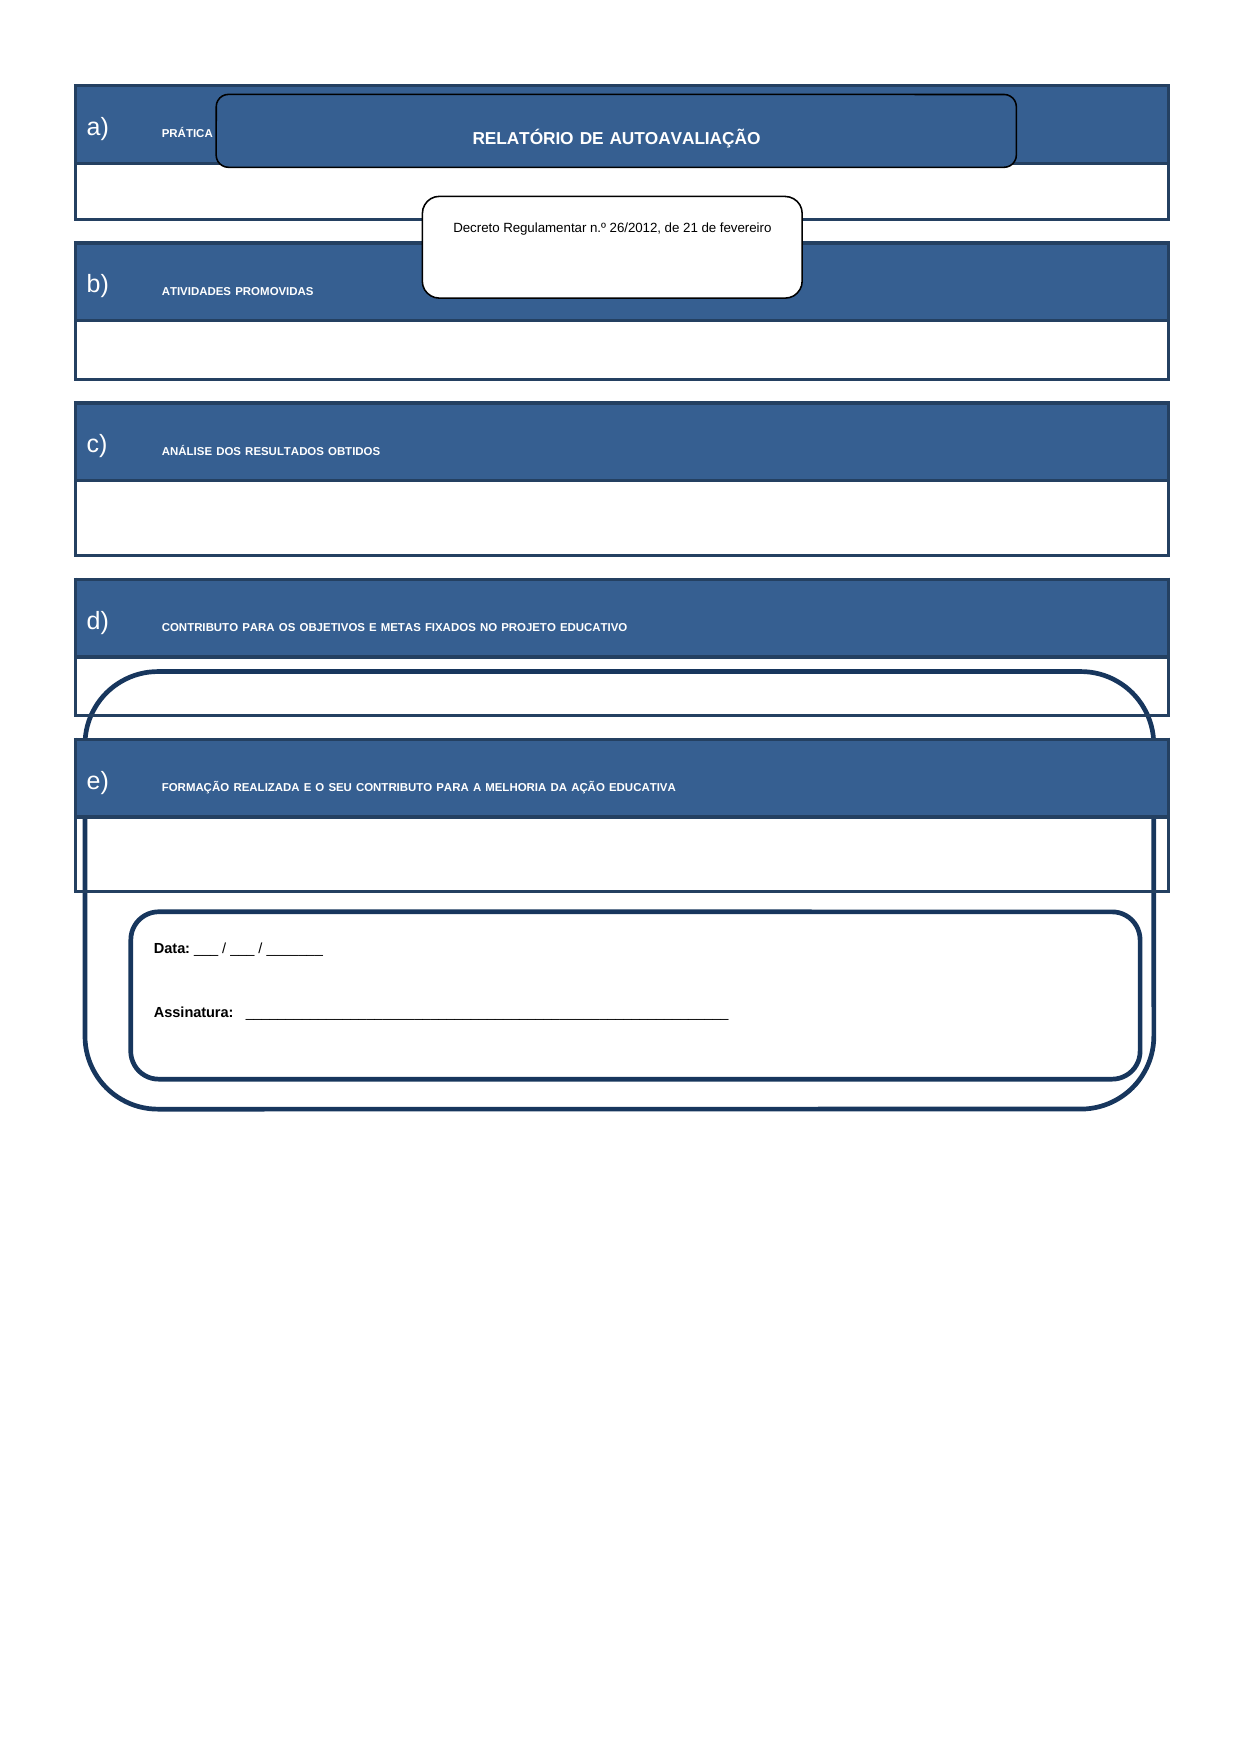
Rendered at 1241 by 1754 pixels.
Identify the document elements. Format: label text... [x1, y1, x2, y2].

table_cell [77, 322, 1167, 377]
table_header prática letiva [77, 87, 1167, 162]
table_header análise dos resultados obtidos [77, 405, 1167, 479]
table_cell [77, 659, 1167, 714]
table_header contributo para os objetivos e metas fixados no projeto educativo [77, 581, 1167, 655]
table_cell [77, 165, 1167, 217]
table_cell [77, 482, 1167, 554]
table_header formação realizada e o seu contributo para a melhoria da ação educativa [77, 741, 1167, 815]
table_cell [77, 819, 1167, 890]
table_header atividades promovidas [77, 245, 1167, 319]
